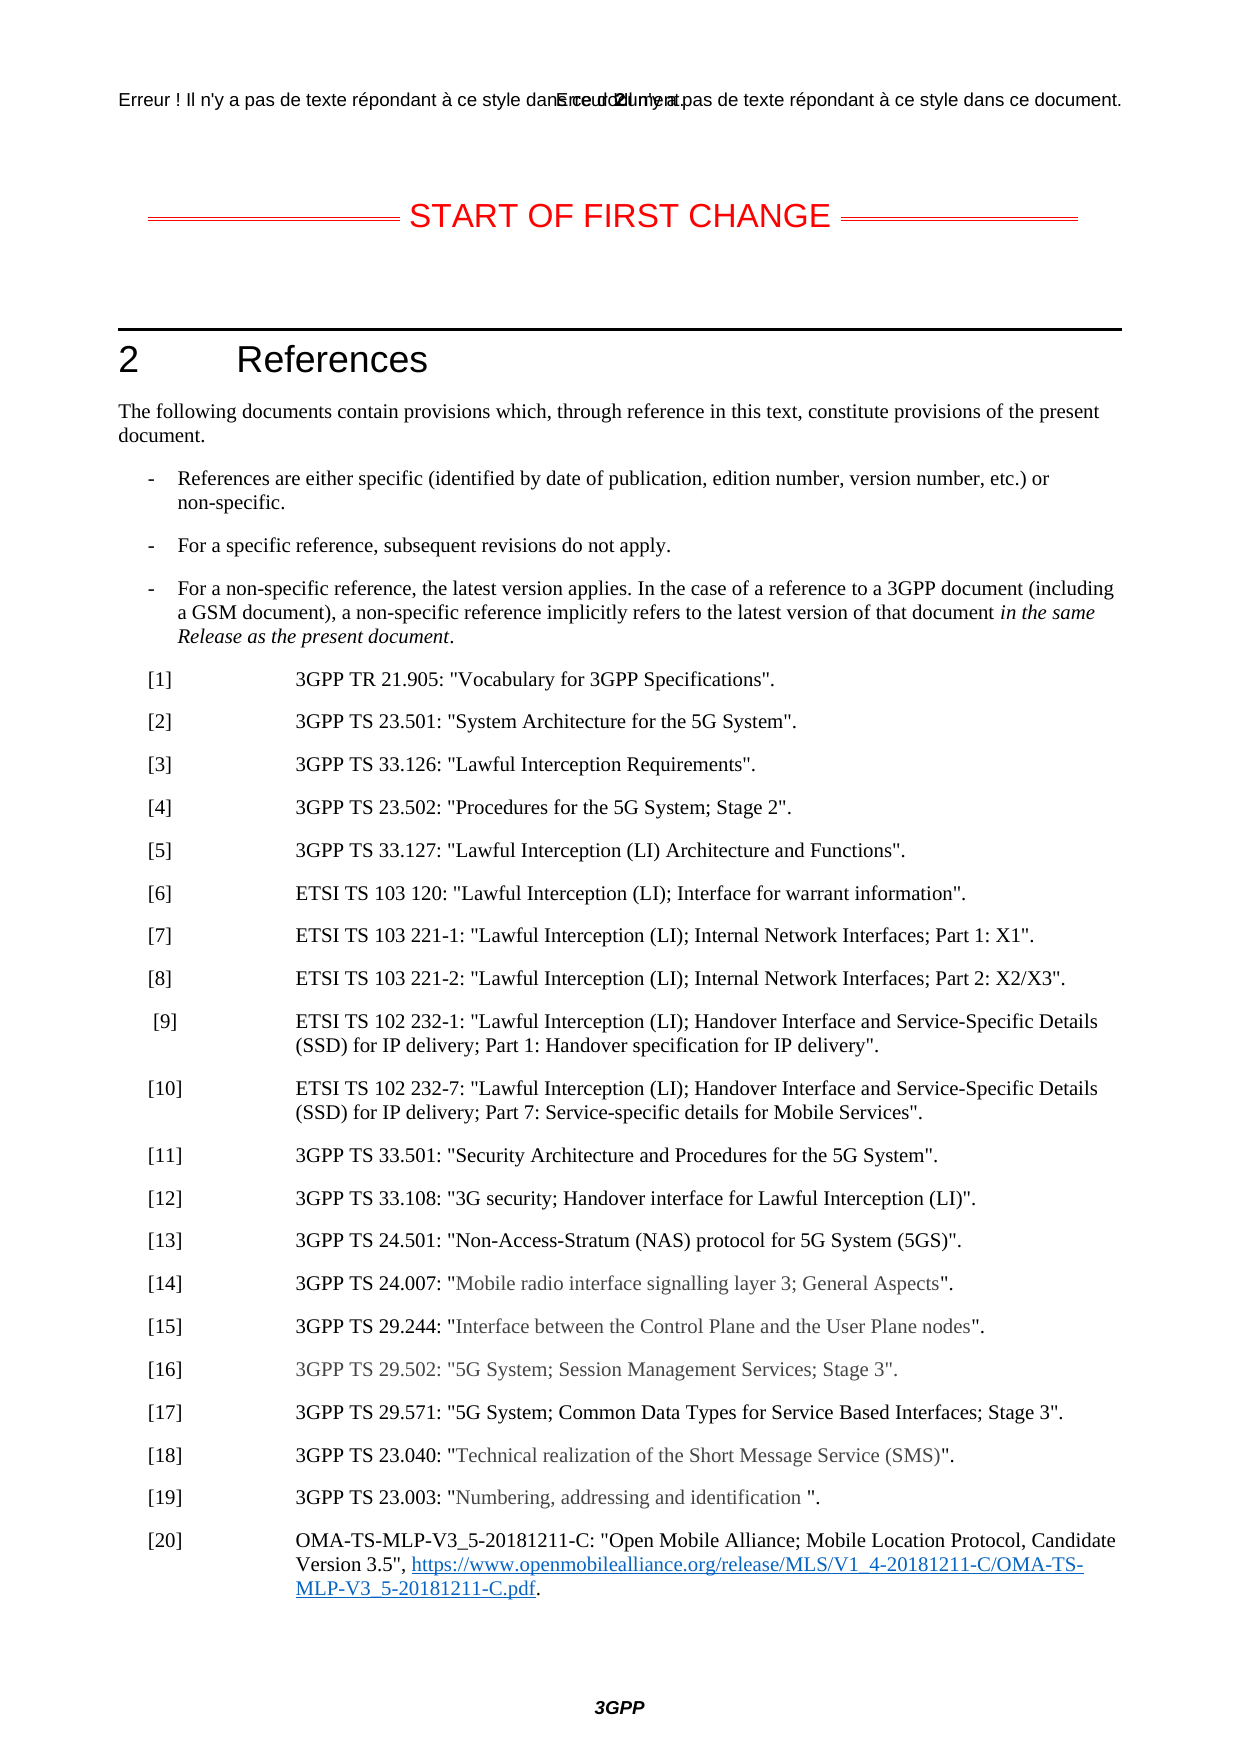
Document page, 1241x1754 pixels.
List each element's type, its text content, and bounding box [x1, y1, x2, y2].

text - For a non-specific reference, the latest version applies. In the case of a reference to a 3GPP document (including a GSM document), a non-specific reference implicitly refers to the latest version of that document in the same Release as the present document. [148, 576, 1122, 648]
text [13] 3GPP TS 24.501: "Non-Access-Stratum (NAS) protocol for 5G System (5GS)". [148, 1228, 1122, 1252]
text START OF FIRST CHANGE [148, 172, 1078, 235]
text - References are either specific (identified by date of publication, edition number, version number, etc.) or non-specific. [148, 466, 1122, 514]
text [5] 3GPP TS 33.127: "Lawful Interception (LI) Architecture and Functions". [148, 838, 1122, 862]
text [4] 3GPP TS 23.502: "Procedures for the 5G System; Stage 2". [148, 795, 1122, 819]
text [10] ETSI TS 102 232-7: "Lawful Interception (LI); Handover Interface and Service-Specific Details (SSD) for IP delivery; Part 7: Service-specific details for Mobile Services". [148, 1076, 1122, 1124]
text [11] 3GPP TS 33.501: "Security Architecture and Procedures for the 5G System". [148, 1143, 1122, 1167]
text [16] 3GPP TS 29.502: "5G System; Session Management Services; Stage 3". [148, 1357, 1122, 1381]
text [12] 3GPP TS 33.108: "3G security; Handover interface for Lawful Interception (LI)". [148, 1186, 1122, 1210]
text [19] 3GPP TS 23.003: "Numbering, addressing and identification ". [148, 1485, 1122, 1509]
text [18] 3GPP TS 23.040: "Technical realization of the Short Message Service (SMS)". [148, 1442, 1122, 1467]
text [9] ETSI TS 102 232-1: "Lawful Interception (LI); Handover Interface and Service-Specific Details (SSD) for IP delivery; Part 1: Handover specification for IP delivery". [148, 1009, 1122, 1057]
text [20] OMA-TS-MLP-V3_5-20181211-C: "Open Mobile Alliance; Mobile Location Protocol, Candidate Version 3.5", https://www.openmobilealliance.org/release/MLS/V1_4-20181211-C/OMA-TS-MLP-V3_5-20181211-C.pdf. [148, 1528, 1122, 1600]
subtitle 2 References [118, 331, 1122, 380]
text [14] 3GPP TS 24.007: "Mobile radio interface signalling layer 3; General Aspects". [148, 1271, 1122, 1295]
text The following documents contain provisions which, through reference in this text, constitute provisions of the present document. [118, 399, 1122, 447]
text [1] 3GPP TR 21.905: "Vocabulary for 3GPP Specifications". [148, 667, 1122, 691]
text [2] 3GPP TS 23.501: "System Architecture for the 5G System". [148, 709, 1122, 733]
text [8] ETSI TS 103 221-2: "Lawful Interception (LI); Internal Network Interfaces; Part 2: X2/X3". [148, 966, 1122, 990]
text [17] 3GPP TS 29.571: "5G System; Common Data Types for Service Based Interfaces; Stage 3". [148, 1400, 1122, 1424]
text - For a specific reference, subsequent revisions do not apply. [148, 533, 1122, 557]
text [3] 3GPP TS 33.126: "Lawful Interception Requirements". [148, 752, 1122, 776]
text [15] 3GPP TS 29.244: "Interface between the Control Plane and the User Plane nodes". [148, 1314, 1122, 1338]
text [6] ETSI TS 103 120: "Lawful Interception (LI); Interface for warrant information". [148, 881, 1122, 905]
text [7] ETSI TS 103 221-1: "Lawful Interception (LI); Internal Network Interfaces; Part 1: X1". [148, 923, 1122, 947]
